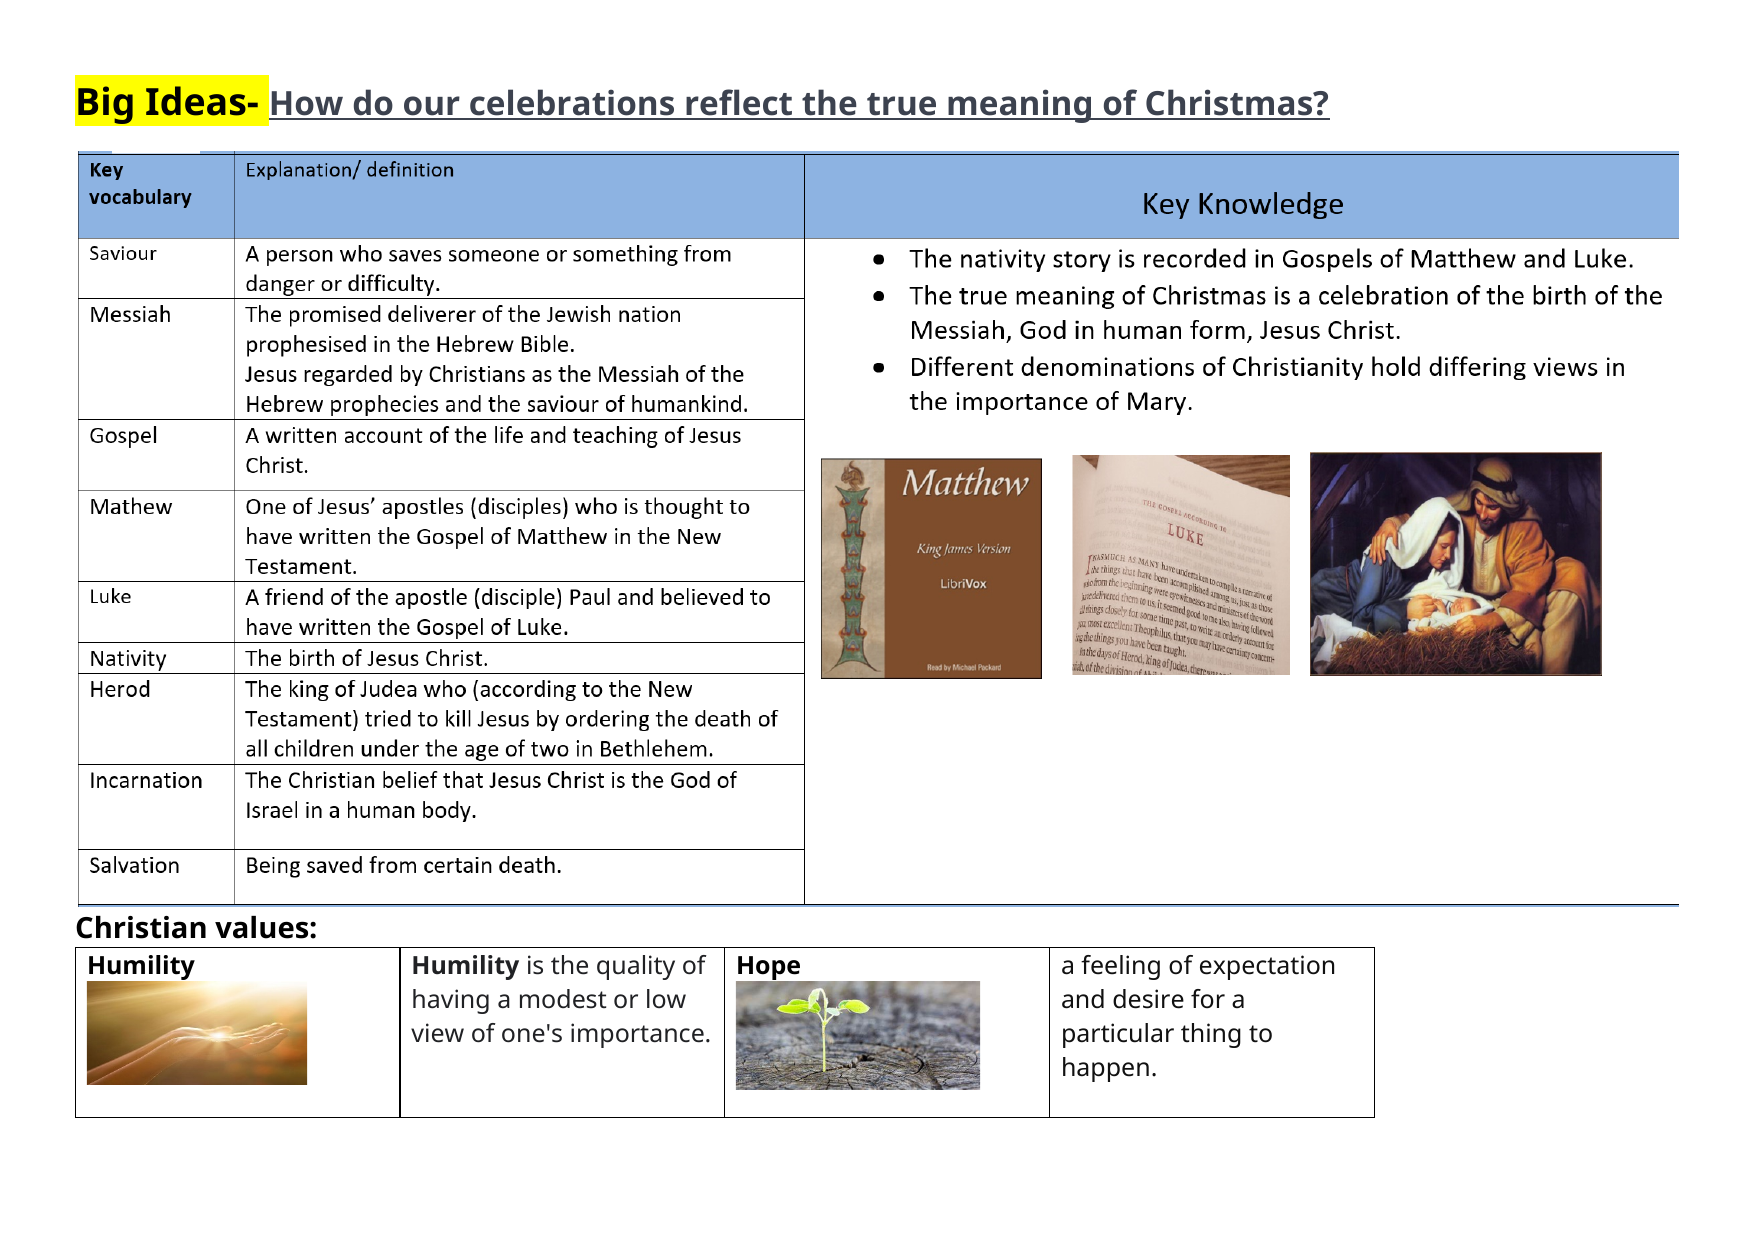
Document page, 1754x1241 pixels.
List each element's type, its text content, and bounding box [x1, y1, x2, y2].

table_header Humility [76, 948, 399, 1117]
subtitle Big Ideas- How do our celebrations reflect the true meaning of Christmas? [269, 75, 1679, 126]
table_header Hope [725, 948, 1049, 1117]
text Christian values: [75, 907, 1679, 947]
picture [86, 981, 308, 1085]
picture [735, 981, 981, 1090]
table_header a feeling of expectation and desire for a particular thing to happen. [1050, 948, 1374, 1117]
picture [75, 151, 1679, 907]
table_header Humility is the quality of having a modest or low view of one's importance. [401, 948, 724, 1117]
